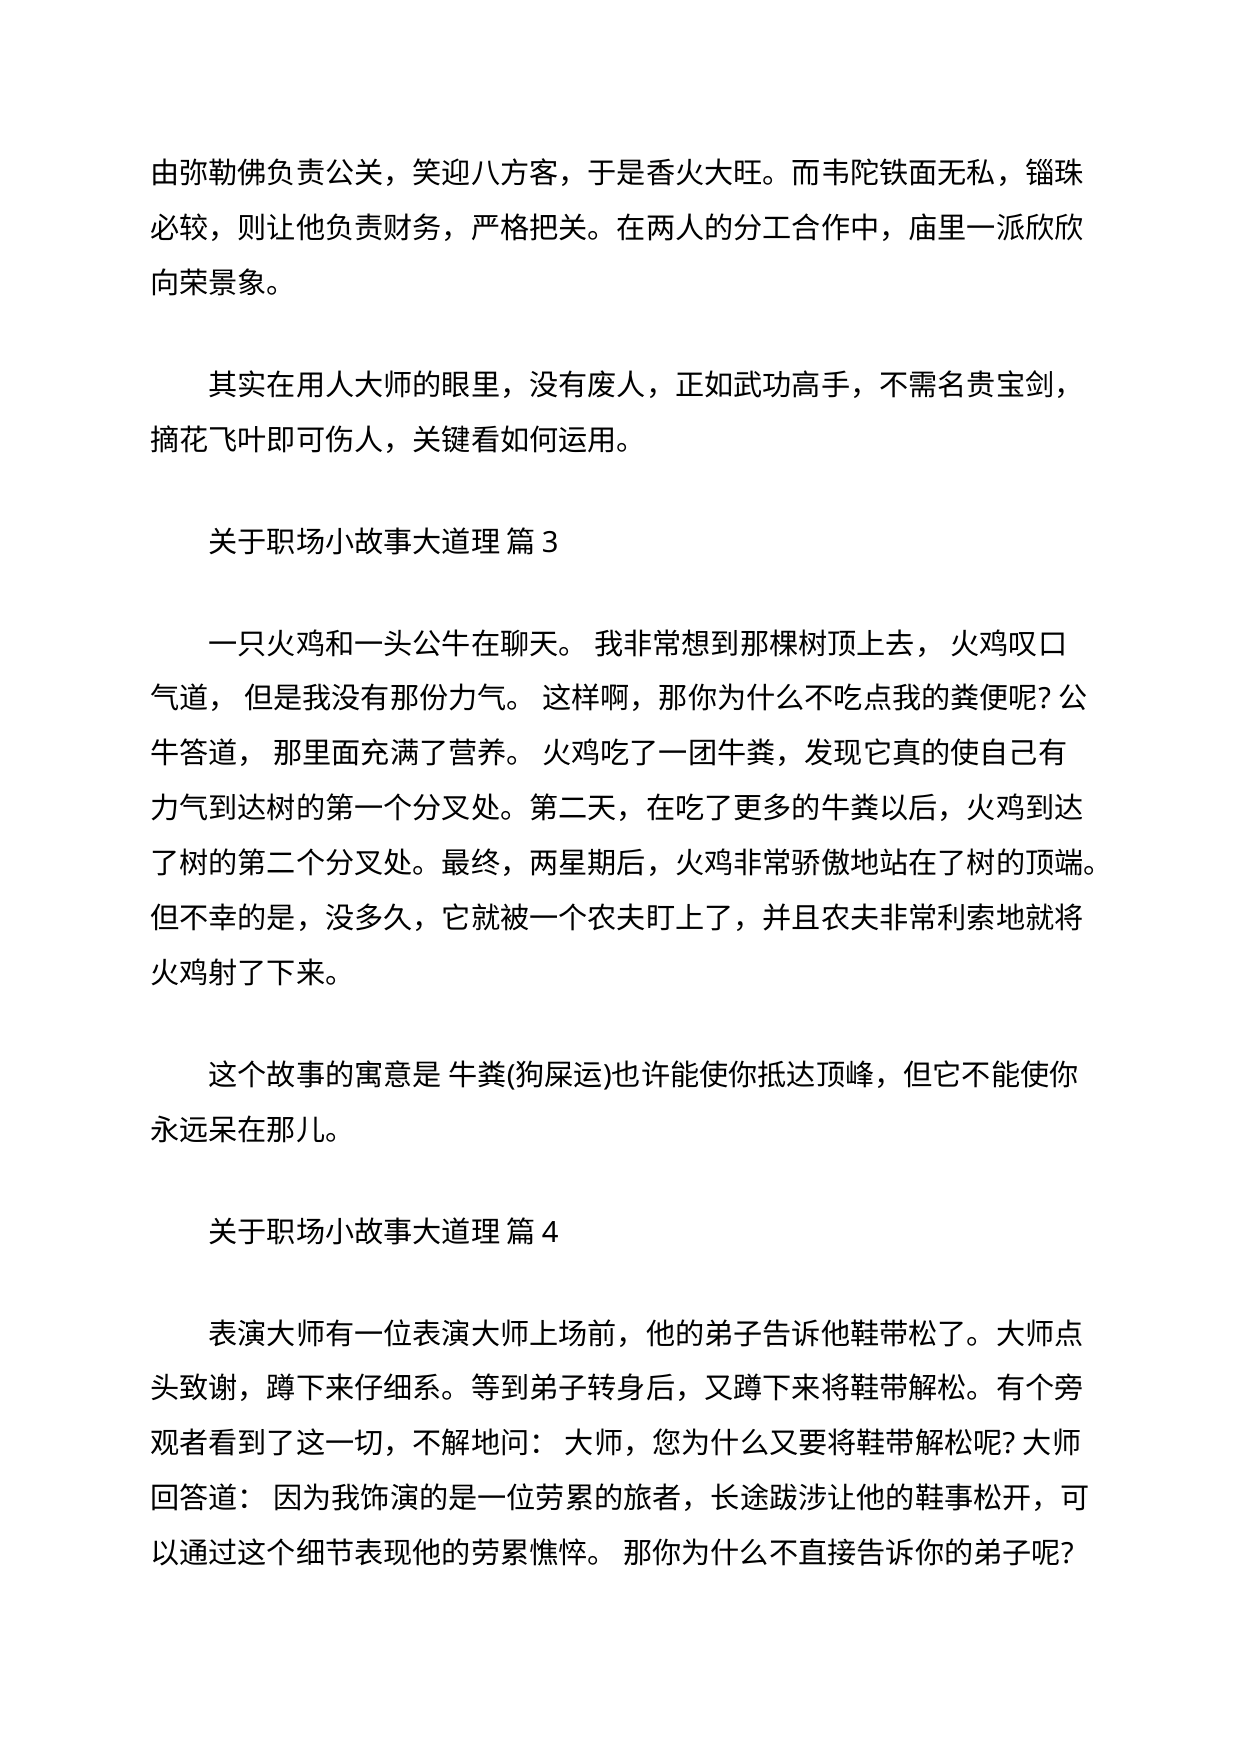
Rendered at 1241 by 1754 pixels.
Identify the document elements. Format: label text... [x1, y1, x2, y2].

text 一只火鸡和一头公牛在聊天。 我非常想到那棵树顶上去， 火鸡叹口气道， 但是我没有那份力气。 这样啊，那你为什么不吃点我的粪便呢? 公牛答道， 那里面充满了营养。 火鸡吃了一团牛粪，发现它真的使自己有力气到达树的第一个分叉处。第二天，在吃了更多的牛粪以后，火鸡到达了树的第二个分叉处。最终，两星期后，火鸡非常骄傲地站在了树的顶端。但不幸的是，没多久，它就被一个农夫盯上了，并且农夫非常利索地就将火鸡射了下来。 [150, 620, 1090, 992]
text 其实在用人大师的眼里，没有废人，正如武功高手，不需名贵宝剑，摘花飞叶即可伤人，关键看如何运用。 [150, 362, 1090, 459]
text 这个故事的寓意是 牛粪(狗屎运)也许能使你抵达顶峰，但它不能使你永远呆在那儿。 [150, 1051, 1090, 1149]
text 关于职场小故事大道理 篇3 [150, 518, 1090, 561]
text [150, 150, 1090, 302]
text 关于职场小故事大道理 篇4 [150, 1208, 1090, 1251]
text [150, 1310, 1090, 1572]
